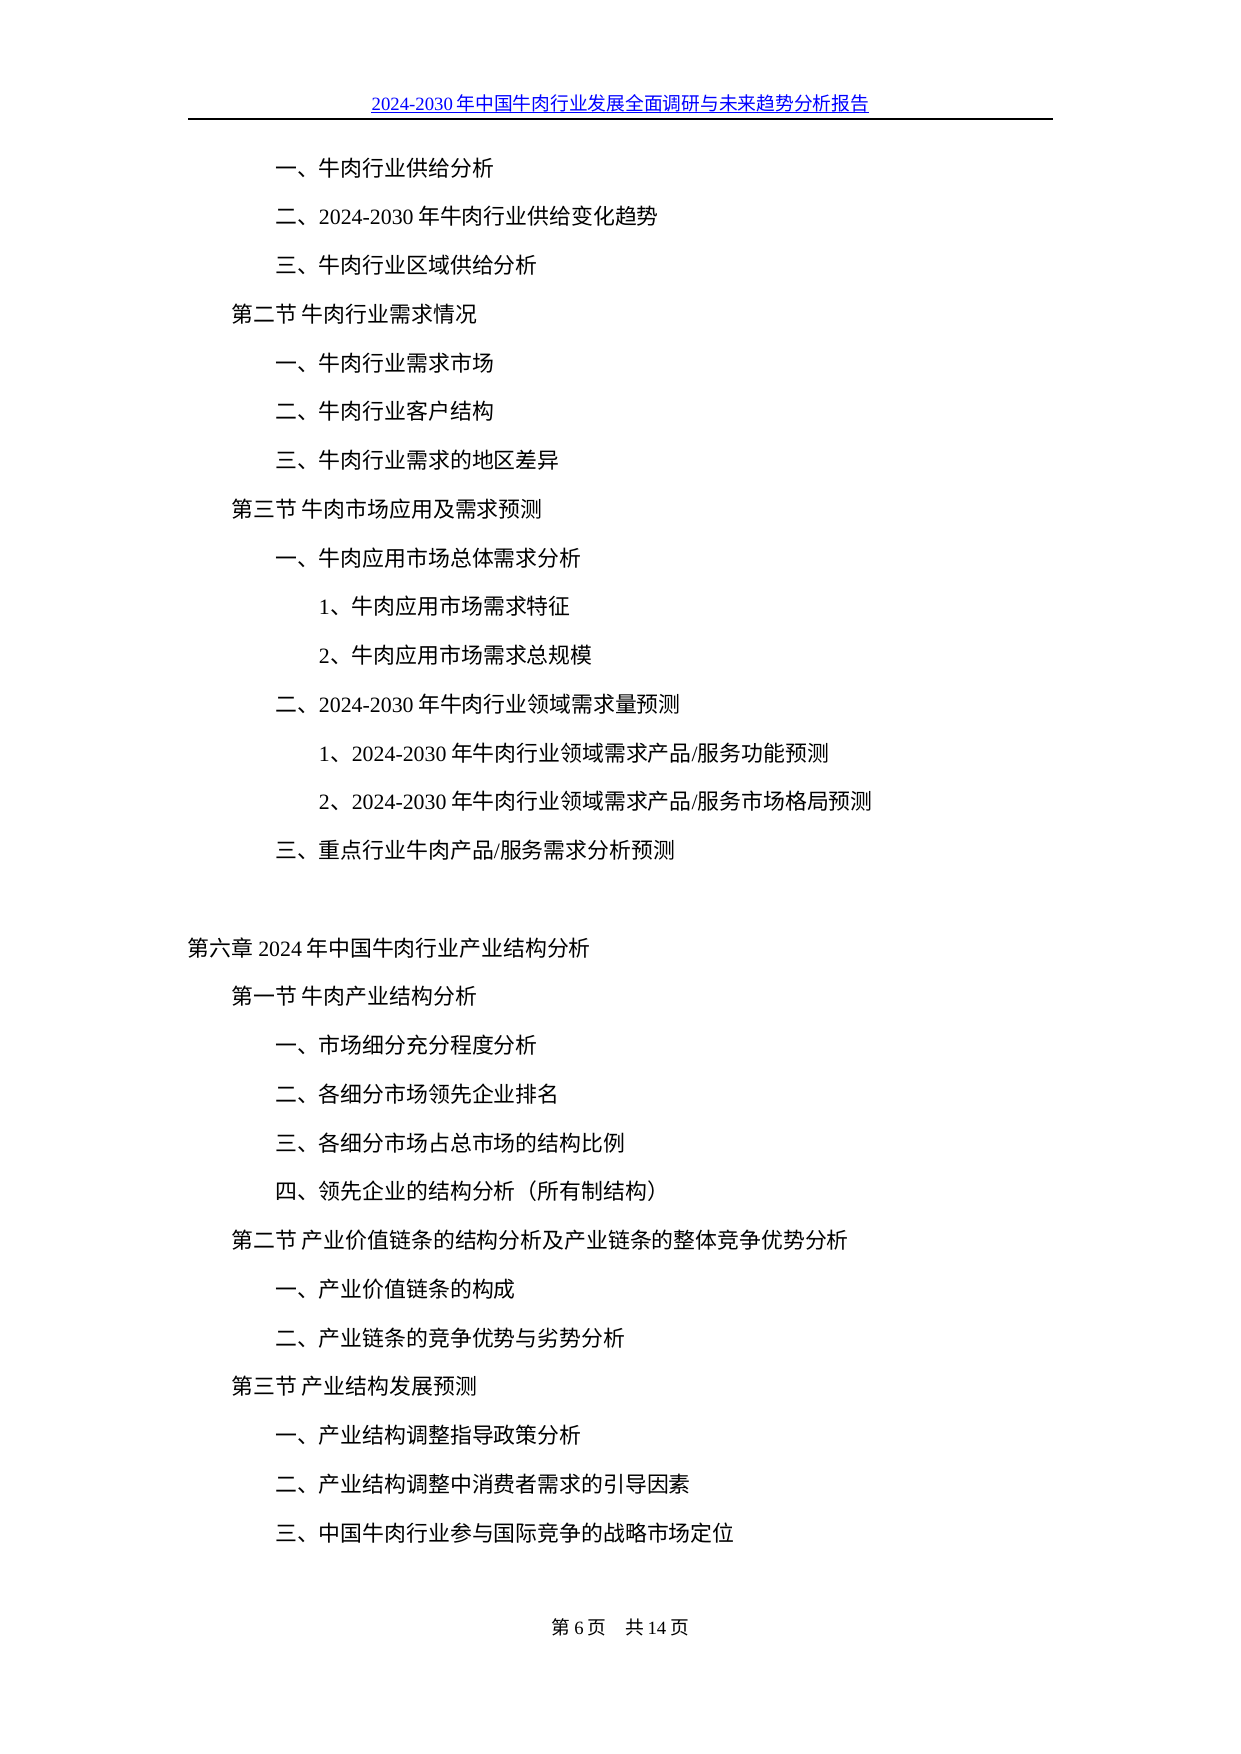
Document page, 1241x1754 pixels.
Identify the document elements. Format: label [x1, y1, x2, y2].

text [187, 150, 1053, 1548]
